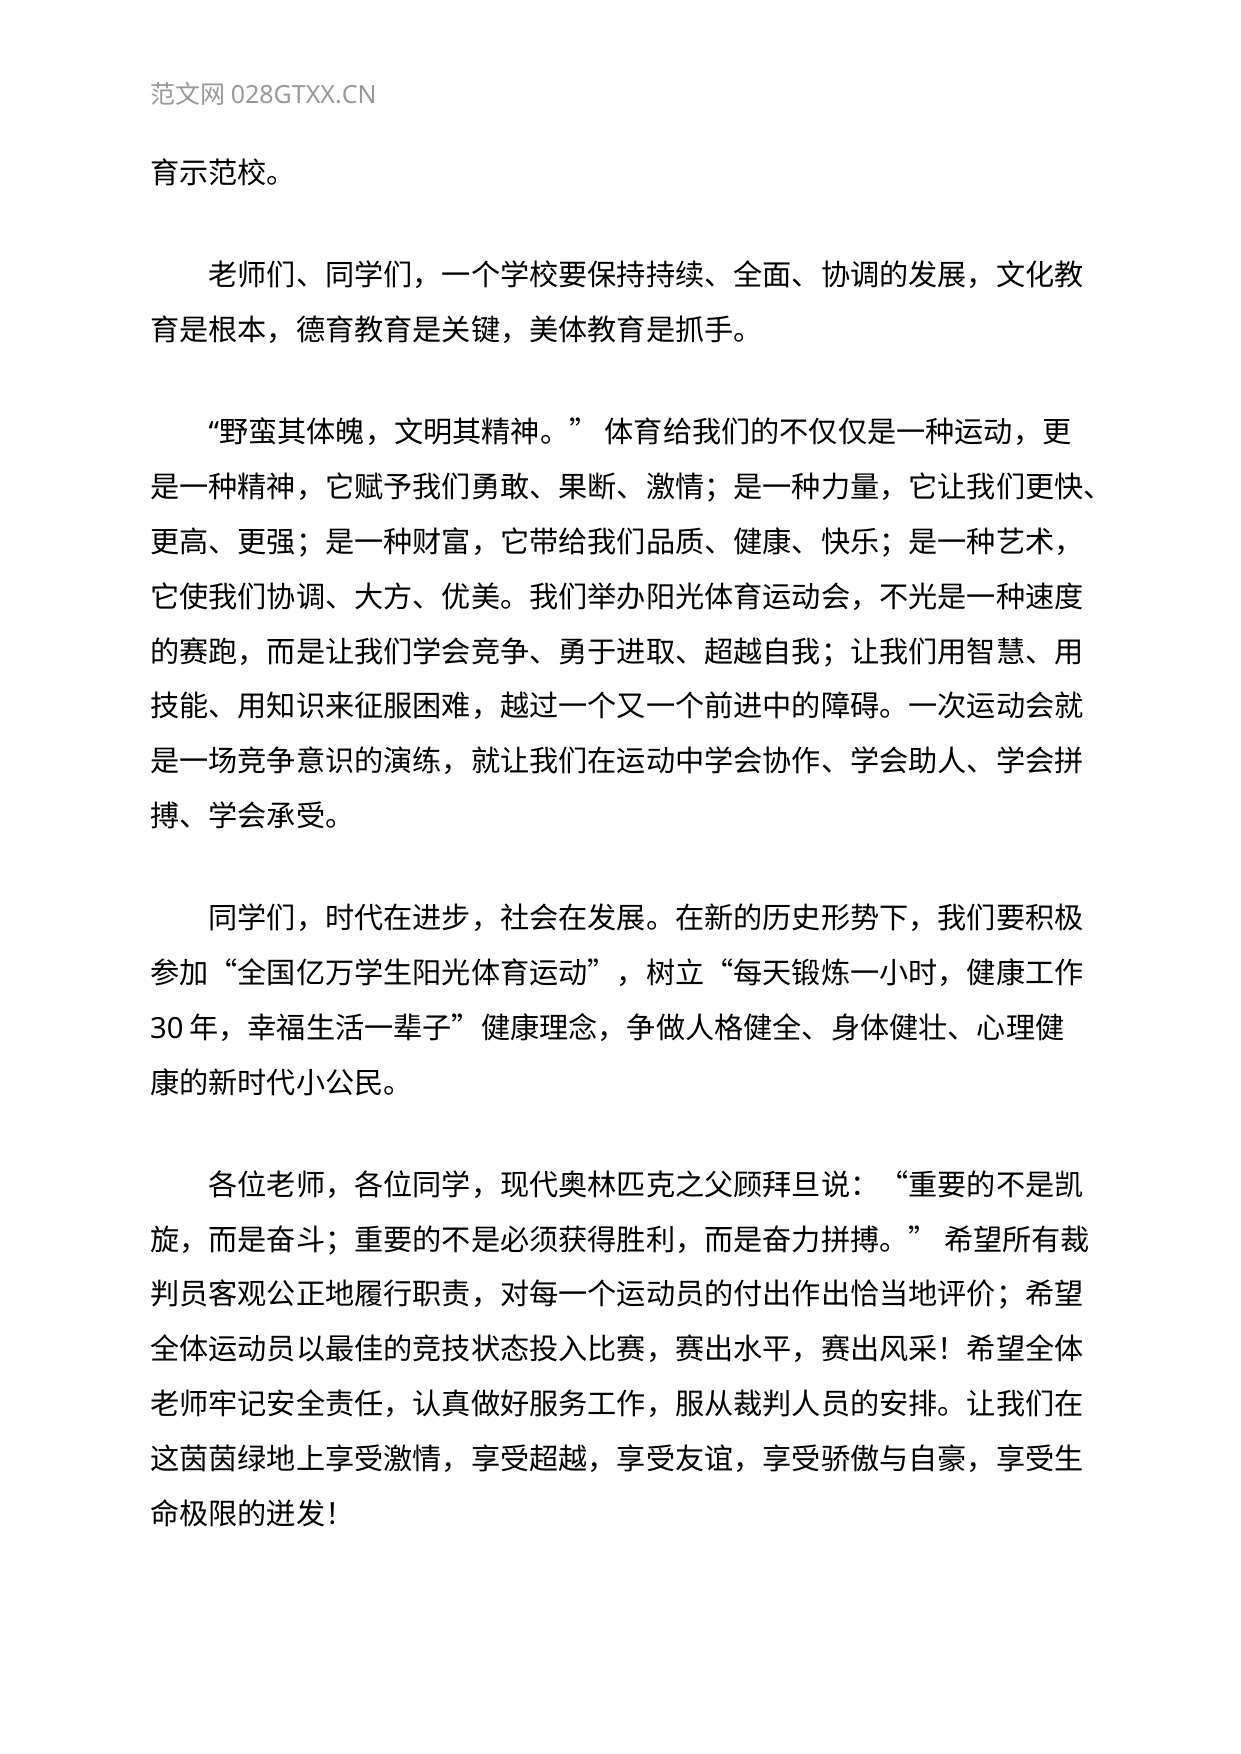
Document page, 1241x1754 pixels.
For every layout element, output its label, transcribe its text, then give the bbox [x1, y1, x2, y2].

text “野蛮其体魄，文明其精神。” 体育给我们的不仅仅是一种运动，更是一种精神，它赋予我们勇敢、果断、激情；是一种力量，它让我们更快、更高、更强；是一种财富，它带给我们品质、健康、快乐；是一种艺术，它使我们协调、大方、优美。我们举办阳光体育运动会，不光是一种速度的赛跑，而是让我们学会竞争、勇于进取、超越自我；让我们用智慧、用技能、用知识来征服困难，越过一个又一个前进中的障碍。一次运动会就是一场竞争意识的演练，就让我们在运动中学会协作、学会助人、学会拼搏、学会承受。 [150, 408, 1090, 835]
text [150, 150, 1090, 192]
text 各位老师，各位同学，现代奥林匹克之父顾拜旦说：“重要的不是凯旋，而是奋斗；重要的不是必须获得胜利，而是奋力拼搏。” 希望所有裁判员客观公正地履行职责，对每一个运动员的付出作出恰当地评价；希望全体运动员以最佳的竞技状态投入比赛，赛出水平，赛出风采！希望全体老师牢记安全责任，认真做好服务工作，服从裁判人员的安排。让我们在这茵茵绿地上享受激情，享受超越，享受友谊，享受骄傲与自豪，享受生命极限的迸发！ [150, 1161, 1090, 1533]
text 老师们、同学们，一个学校要保持持续、全面、协调的发展，文化教育是根本，德育教育是关键，美体教育是抓手。 [150, 252, 1090, 349]
text 同学们，时代在进步，社会在发展。在新的历史形势下，我们要积极参加“全国亿万学生阳光体育运动”，树立“每天锻炼一小时，健康工作30年，幸福生活一辈子”健康理念，争做人格健全、身体健壮、心理健康的新时代小公民。 [150, 894, 1090, 1102]
